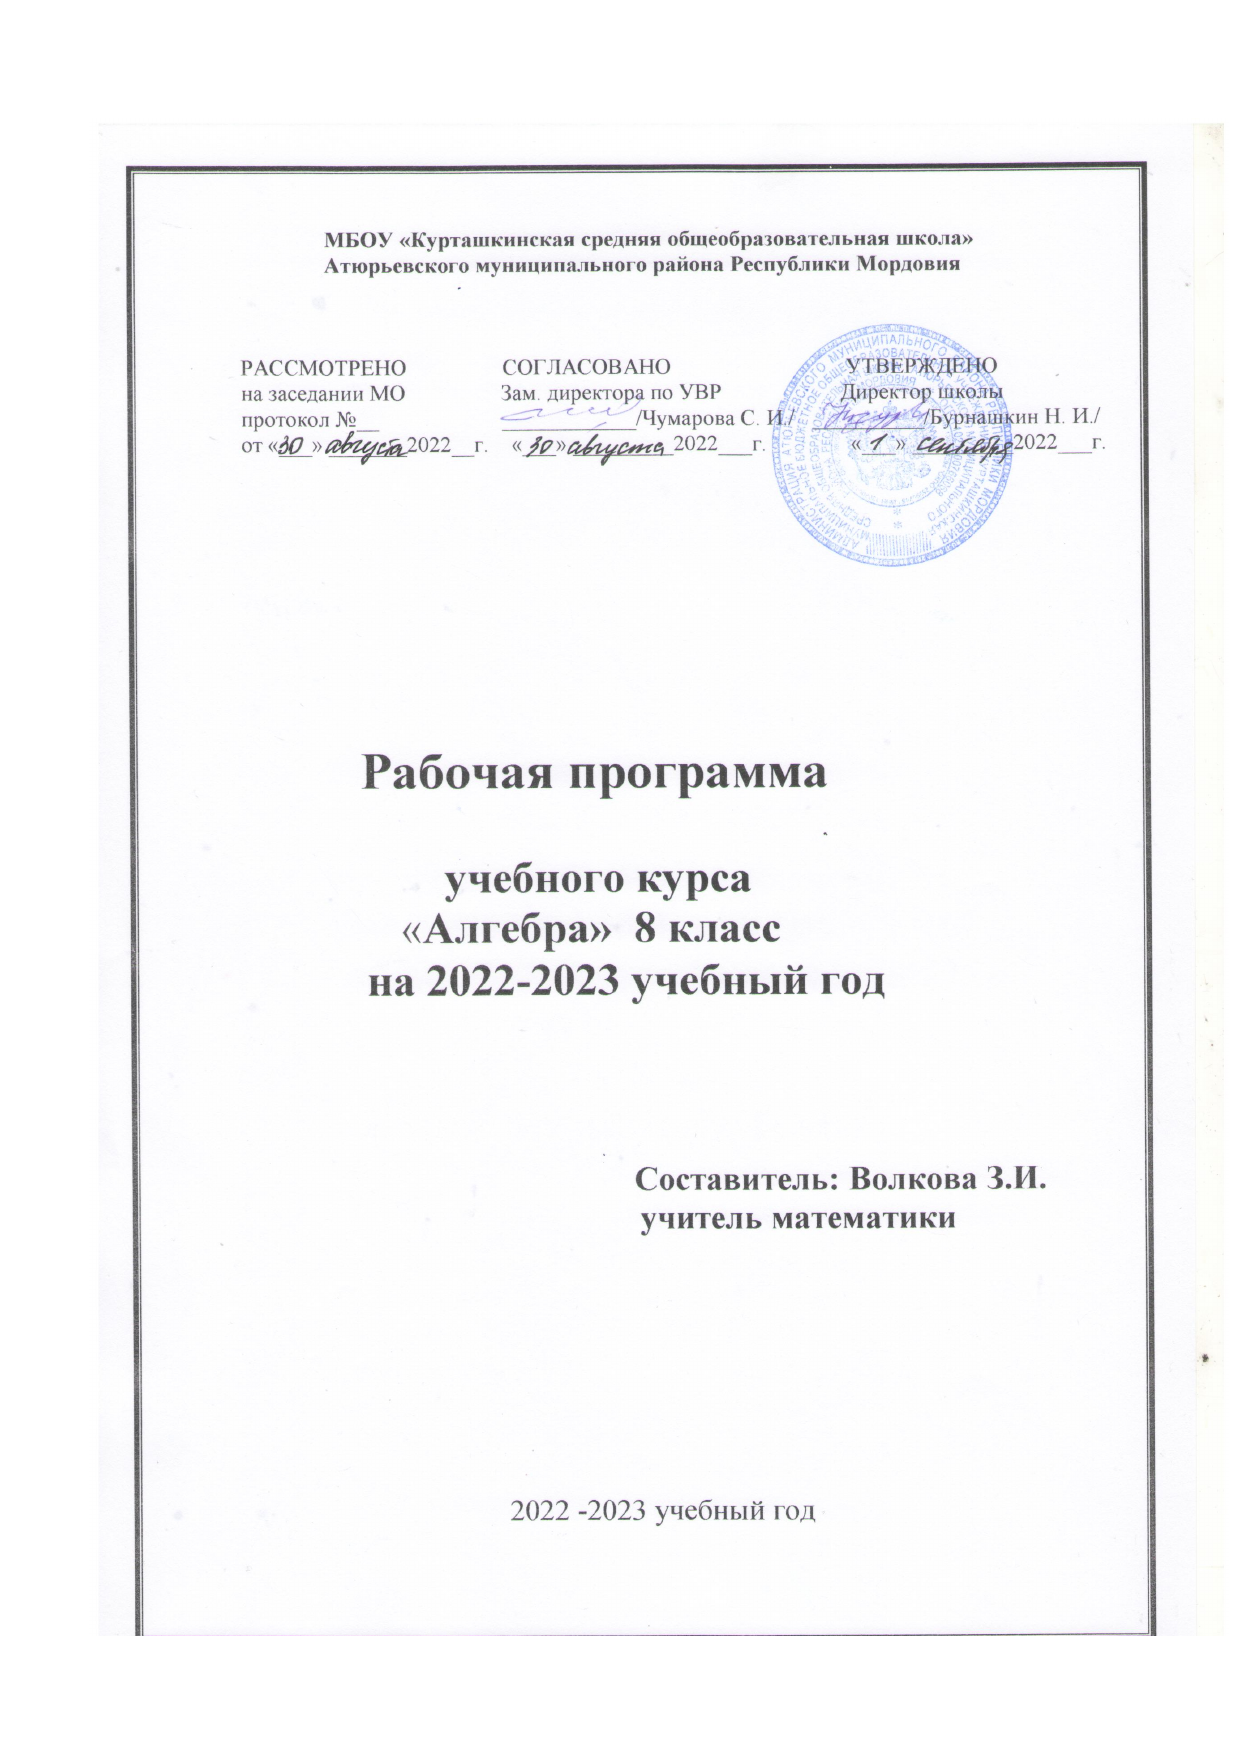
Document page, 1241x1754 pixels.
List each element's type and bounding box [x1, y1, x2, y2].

picture [88, 118, 1230, 1636]
